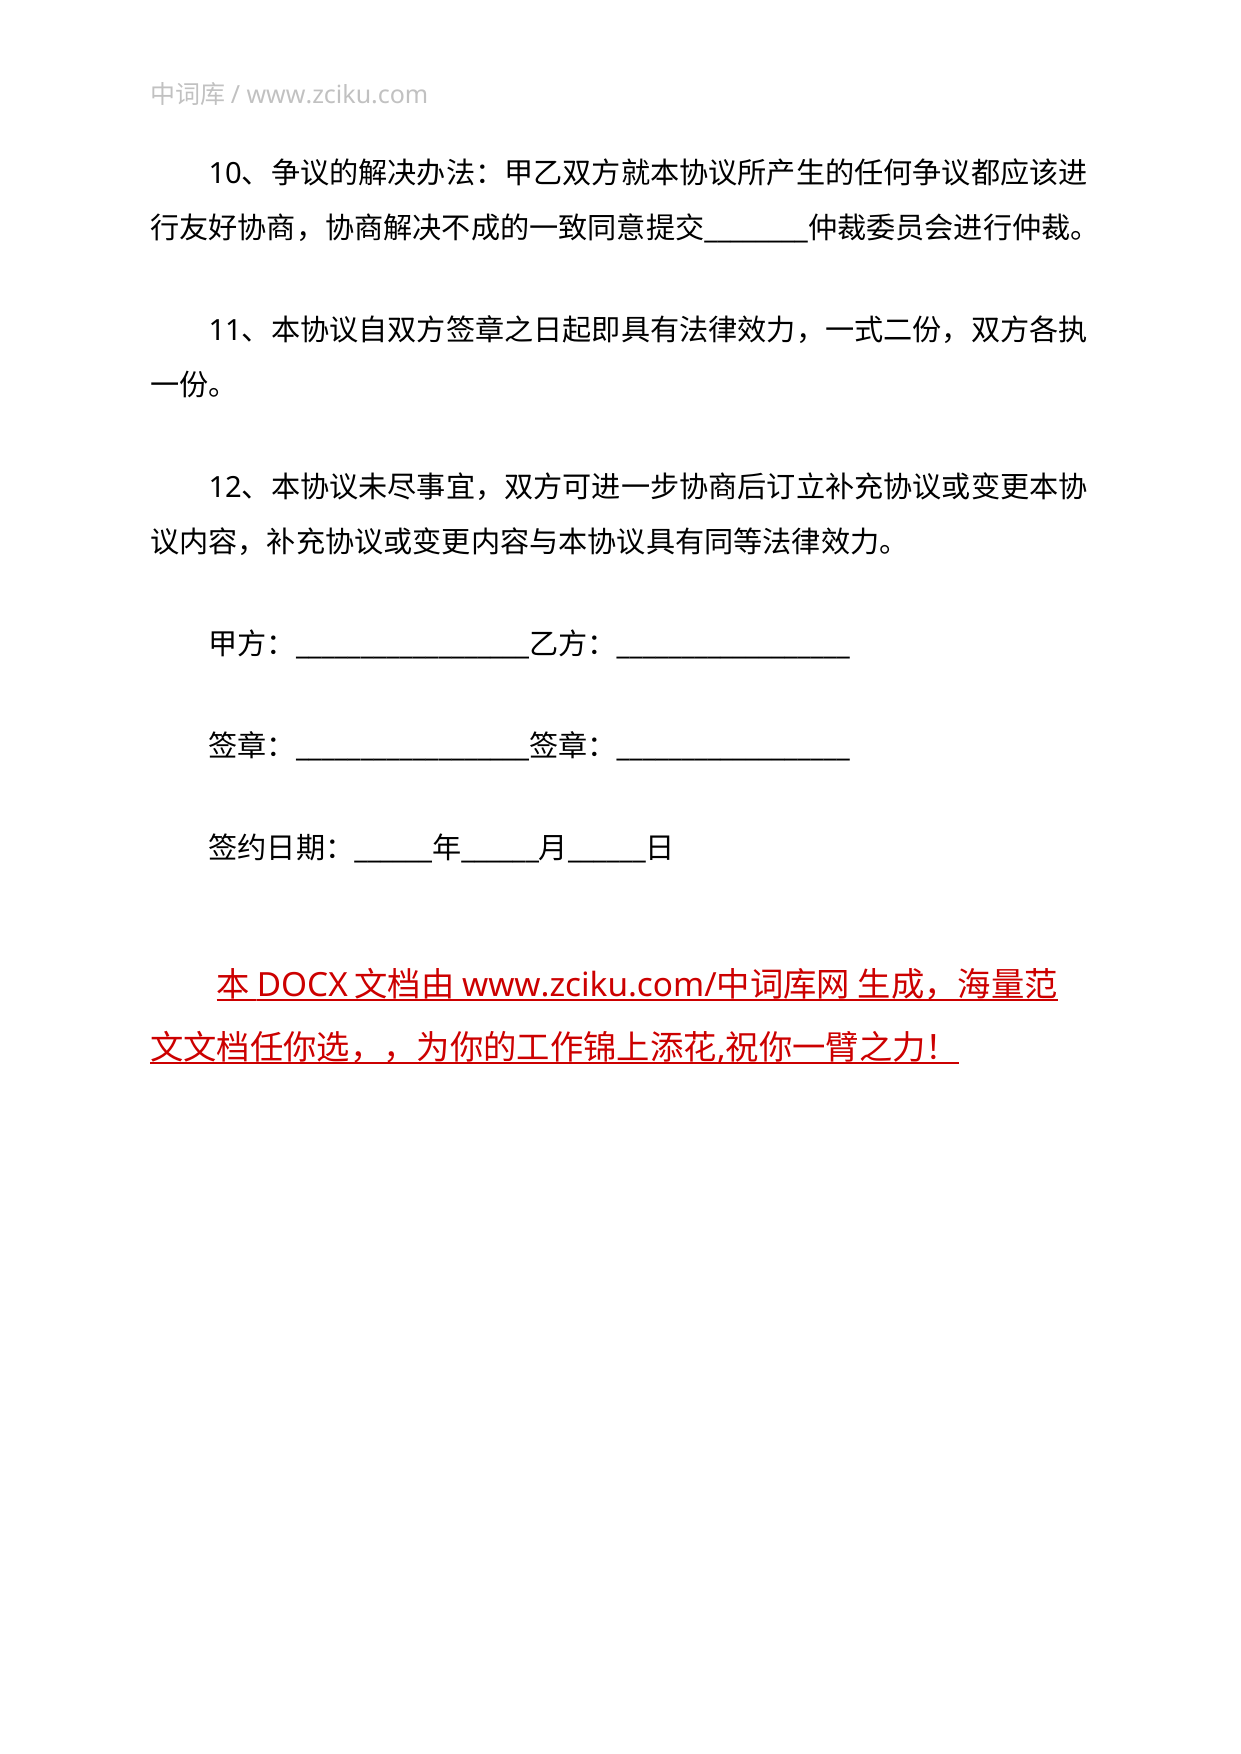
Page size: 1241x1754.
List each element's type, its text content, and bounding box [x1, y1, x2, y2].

text 11、本协议自双方签章之日起即具有法律效力，一式二份，双方各执一份。 [150, 307, 1090, 404]
text 12、本协议未尽事宜，双方可进一步协商后订立补充协议或变更本协议内容，补充协议或变更内容与本协议具有同等法律效力。 [150, 464, 1090, 561]
text 甲方：__________________乙方：__________________ [150, 621, 1090, 663]
text 本DOCX文档由 www.zciku.com/中词库网 生成，海量范文文档任你选，，为你的工作锦上添花,祝你一臂之力！ [150, 958, 1090, 1069]
text 签章：__________________签章：__________________ [150, 722, 1090, 765]
text 10、争议的解决办法：甲乙双方就本协议所产生的任何争议都应该进行友好协商，协商解决不成的一致同意提交________仲裁委员会进行仲裁。 [150, 150, 1090, 247]
text 签约日期：______年______月______日 [150, 824, 1090, 867]
